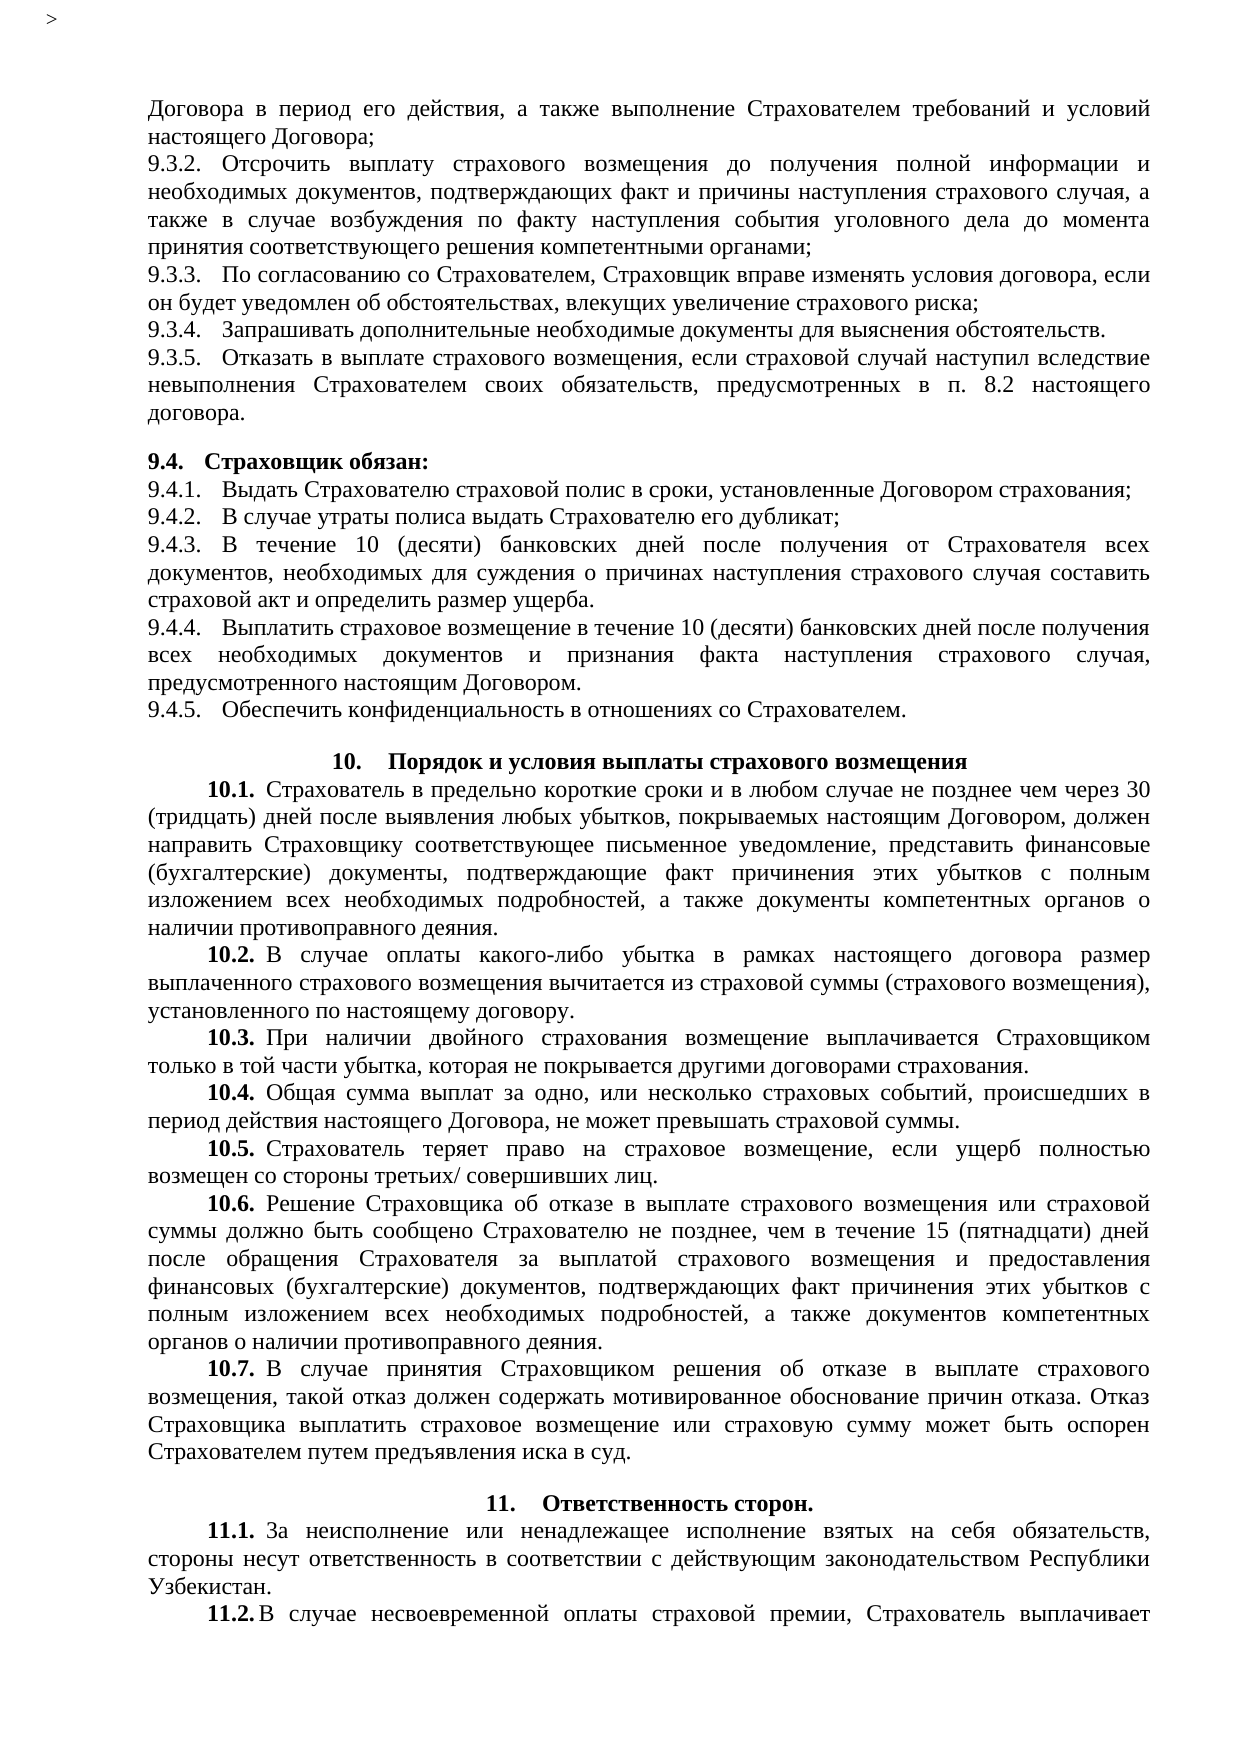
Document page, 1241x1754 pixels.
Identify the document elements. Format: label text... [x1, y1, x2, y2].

list В случае оплаты какого-либо убытка в рамках настоящего договора размер выплаченного страхового возмещения вычитается из страховой суммы (страхового возмещения), установленного по настоящему договору. [148, 940, 1152, 1023]
list В течение 10 (десяти) банковских дней после получения от Страхователя всех документов, необходимых для суждения о причинах наступления страхового случая составить страховой акт и определить размер ущерба. [148, 530, 1152, 613]
list Запрашивать дополнительные необходимые документы для выяснения обстоятельств. [148, 315, 1152, 343]
list Страховщик обязан: [148, 447, 1152, 475]
list Страхователь теряет право на страховое возмещение, если ущерб полностью возмещен со стороны третьих/ совершивших лиц. [148, 1134, 1152, 1189]
list Страхователь в предельно короткие сроки и в любом случае не позднее чем через 30 (тридцать) дней после выявления любых убытков, покрываемых настоящим Договором, должен направить Страховщику соответствующее письменное уведомление, представить финансовые (бухгалтерские) документы, подтверждающие факт причинения этих убытков с полным изложением всех необходимых подробностей, а также документы компетентных органов о наличии противоправного деяния. [148, 775, 1152, 940]
list Ответственность сторон. [148, 1489, 1152, 1517]
list В случае утраты полиса выдать Страхователю его дубликат; [148, 502, 1152, 530]
list 3а неисполнение или ненадлежащее исполнение взятых на себя обязательств, стороны несут ответственность в соответствии с действующим законодательством Республики Узбекистан. [148, 1517, 1152, 1599]
list Выдать Страхователю страховой полис в сроки, установленные Договором страхования; [148, 475, 1152, 502]
list Обеспечить конфиденциальность в отношениях со Страхователем. [148, 696, 1152, 723]
list В случае принятия Страховщиком решения об отказе в выплате страхового возмещения, такой отказ должен содержать мотивированное обоснование причин отказа. Отказ Страховщика выплатить страховое возмещение или страховую сумму может быть оспорен Страхователем путем предъявления иска в суд. [148, 1354, 1152, 1465]
list При наличии двойного страхования возмещение выплачивается Страховщиком только в той части убытка, которая не покрывается другими договорами страхования. [148, 1023, 1152, 1078]
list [148, 94, 1152, 149]
list Общая сумма выплат за одно, или несколько страховых событий, происшедших в период действия настоящего Договора, не может превышать страховой суммы. [148, 1078, 1152, 1134]
list Отказать в выплате страхового возмещения, если страховой случай наступил вследствие невыполнения Страхователем своих обязательств, предусмотренных в п. 8.2 настоящего договора. [148, 343, 1152, 426]
list Отсрочить выплату страхового возмещения до получения полной информации и необходимых документов, подтверждающих факт и причины наступления страхового случая, а также в случае возбуждения по факту наступления события уголовного дела до момента принятия соответствующего решения компетентными органами; [148, 149, 1152, 260]
list Решение Страховщика об отказе в выплате страхового возмещения или страховой суммы должно быть сообщено Страхователю не позднее, чем в течение 15 (пятнадцати) дней после обращения Страхователя за выплатой страхового возмещения и предоставления финансовых (бухгалтерские) документов, подтверждающих факт причинения этих убытков с полным изложением всех необходимых подробностей, а также документов компетентных органов о наличии противоправного деяния. [148, 1189, 1152, 1354]
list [148, 1599, 1152, 1627]
list По согласованию со Страхователем, Страховщик вправе изменять условия договора, если он будет уведомлен об обстоятельствах, влекущих увеличение страхового риска; [148, 260, 1152, 315]
list Порядок и условия выплаты страхового возмещения [148, 747, 1152, 775]
list Выплатить страховое возмещение в течение 10 (десяти) банковских дней после получения всех необходимых документов и признания факта наступления страхового случая, предусмотренного настоящим Договором. [148, 613, 1152, 696]
